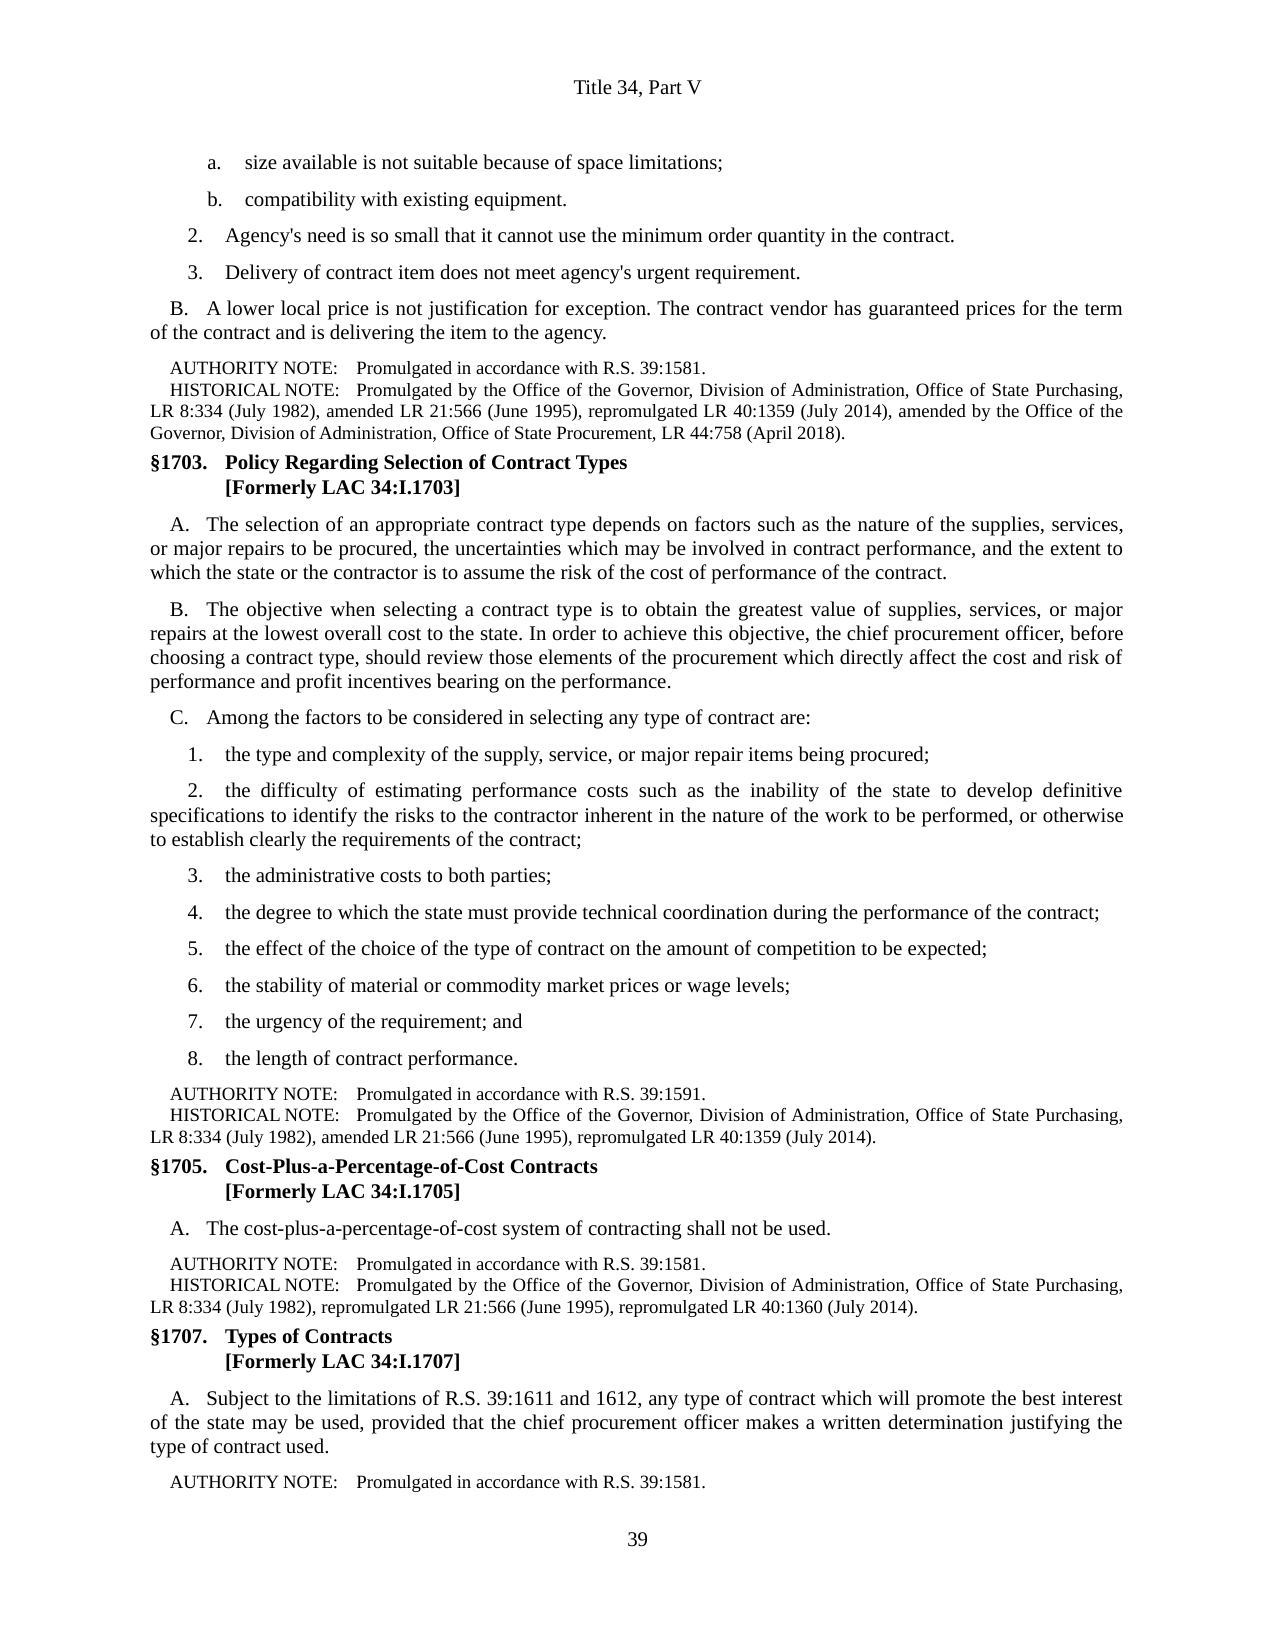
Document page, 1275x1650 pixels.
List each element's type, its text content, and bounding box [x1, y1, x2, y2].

text 3. Delivery of contract item does not meet agency's urgent requirement. [150, 260, 1125, 284]
text AUTHORITY NOTE: Promulgated in accordance with R.S. 39:1581. [150, 357, 1125, 378]
text HISTORICAL NOTE: Promulgated by the Office of the Governor, Division of Administration, Office of State Purchasing, LR 8:334 (July 1982), amended LR 21:566 (June 1995), repromulgated LR 40:1359 (July 2014), amended by the Office of the Governor, Division of Administration, Office of State Procurement, LR 44:758 (April 2018). [150, 378, 1125, 443]
text §1705. Cost-Plus-a-Percentage-of-Cost Contracts [Formerly LAC 34:I.1705] [150, 1153, 1125, 1203]
text b. compatibility with existing equipment. [150, 187, 1125, 211]
text AUTHORITY NOTE: Promulgated in accordance with R.S. 39:1591. [150, 1082, 1125, 1104]
text A. The cost-plus-a-percentage-of-cost system of contracting shall not be used. [150, 1216, 1125, 1240]
text AUTHORITY NOTE: Promulgated in accordance with R.S. 39:1581. [150, 1252, 1125, 1274]
text 4. the degree to which the state must provide technical coordination during the performance of the contract; [150, 900, 1125, 924]
text 8. the length of contract performance. [150, 1046, 1125, 1070]
text §1707. Types of Contracts [Formerly LAC 34:I.1707] [150, 1323, 1125, 1373]
text HISTORICAL NOTE: Promulgated by the Office of the Governor, Division of Administration, Office of State Purchasing, LR 8:334 (July 1982), amended LR 21:566 (June 1995), repromulgated LR 40:1359 (July 2014). [150, 1104, 1125, 1147]
text §1703. Policy Regarding Selection of Contract Types [Formerly LAC 34:I.1703] [150, 449, 1125, 499]
text AUTHORITY NOTE: Promulgated in accordance with R.S. 39:1581. [150, 1471, 1125, 1492]
text a. size available is not suitable because of space limitations; [150, 150, 1125, 174]
text B. The objective when selecting a contract type is to obtain the greatest value of supplies, services, or major repairs at the lowest overall cost to the state. In order to achieve this objective, the chief procurement officer, before choosing a contract type, should review those elements of the procurement which directly affect the cost and risk of performance and profit incentives bearing on the performance. [150, 597, 1125, 693]
text 7. the urgency of the requirement; and [150, 1009, 1125, 1033]
text C. Among the factors to be considered in selecting any type of contract are: [150, 705, 1125, 729]
text A. Subject to the limitations of R.S. 39:1611 and 1612, any type of contract which will promote the best interest of the state may be used, provided that the chief procurement officer makes a written determination justifying the type of contract used. [150, 1386, 1125, 1458]
text B. A lower local price is not justification for exception. The contract vendor has guaranteed prices for the term of the contract and is delivering the item to the agency. [150, 296, 1125, 344]
text 1. the type and complexity of the supply, service, or major repair items being procured; [150, 742, 1125, 766]
text 2. Agency's need is so small that it cannot use the minimum order quantity in the contract. [150, 223, 1125, 247]
text 6. the stability of material or commodity market prices or wage levels; [150, 973, 1125, 997]
text 3. the administrative costs to both parties; [150, 863, 1125, 887]
text 5. the effect of the choice of the type of contract on the amount of competition to be expected; [150, 936, 1125, 960]
text 2. the difficulty of estimating performance costs such as the inability of the state to develop definitive specifications to identify the risks to the contractor inherent in the nature of the work to be performed, or otherwise to establish clearly the requirements of the contract; [150, 778, 1125, 851]
text A. The selection of an appropriate contract type depends on factors such as the nature of the supplies, services, or major repairs to be procured, the uncertainties which may be involved in contract performance, and the extent to which the state or the contractor is to assume the risk of the cost of performance of the contract. [150, 512, 1125, 584]
text HISTORICAL NOTE: Promulgated by the Office of the Governor, Division of Administration, Office of State Purchasing, LR 8:334 (July 1982), repromulgated LR 21:566 (June 1995), repromulgated LR 40:1360 (July 2014). [150, 1274, 1125, 1317]
